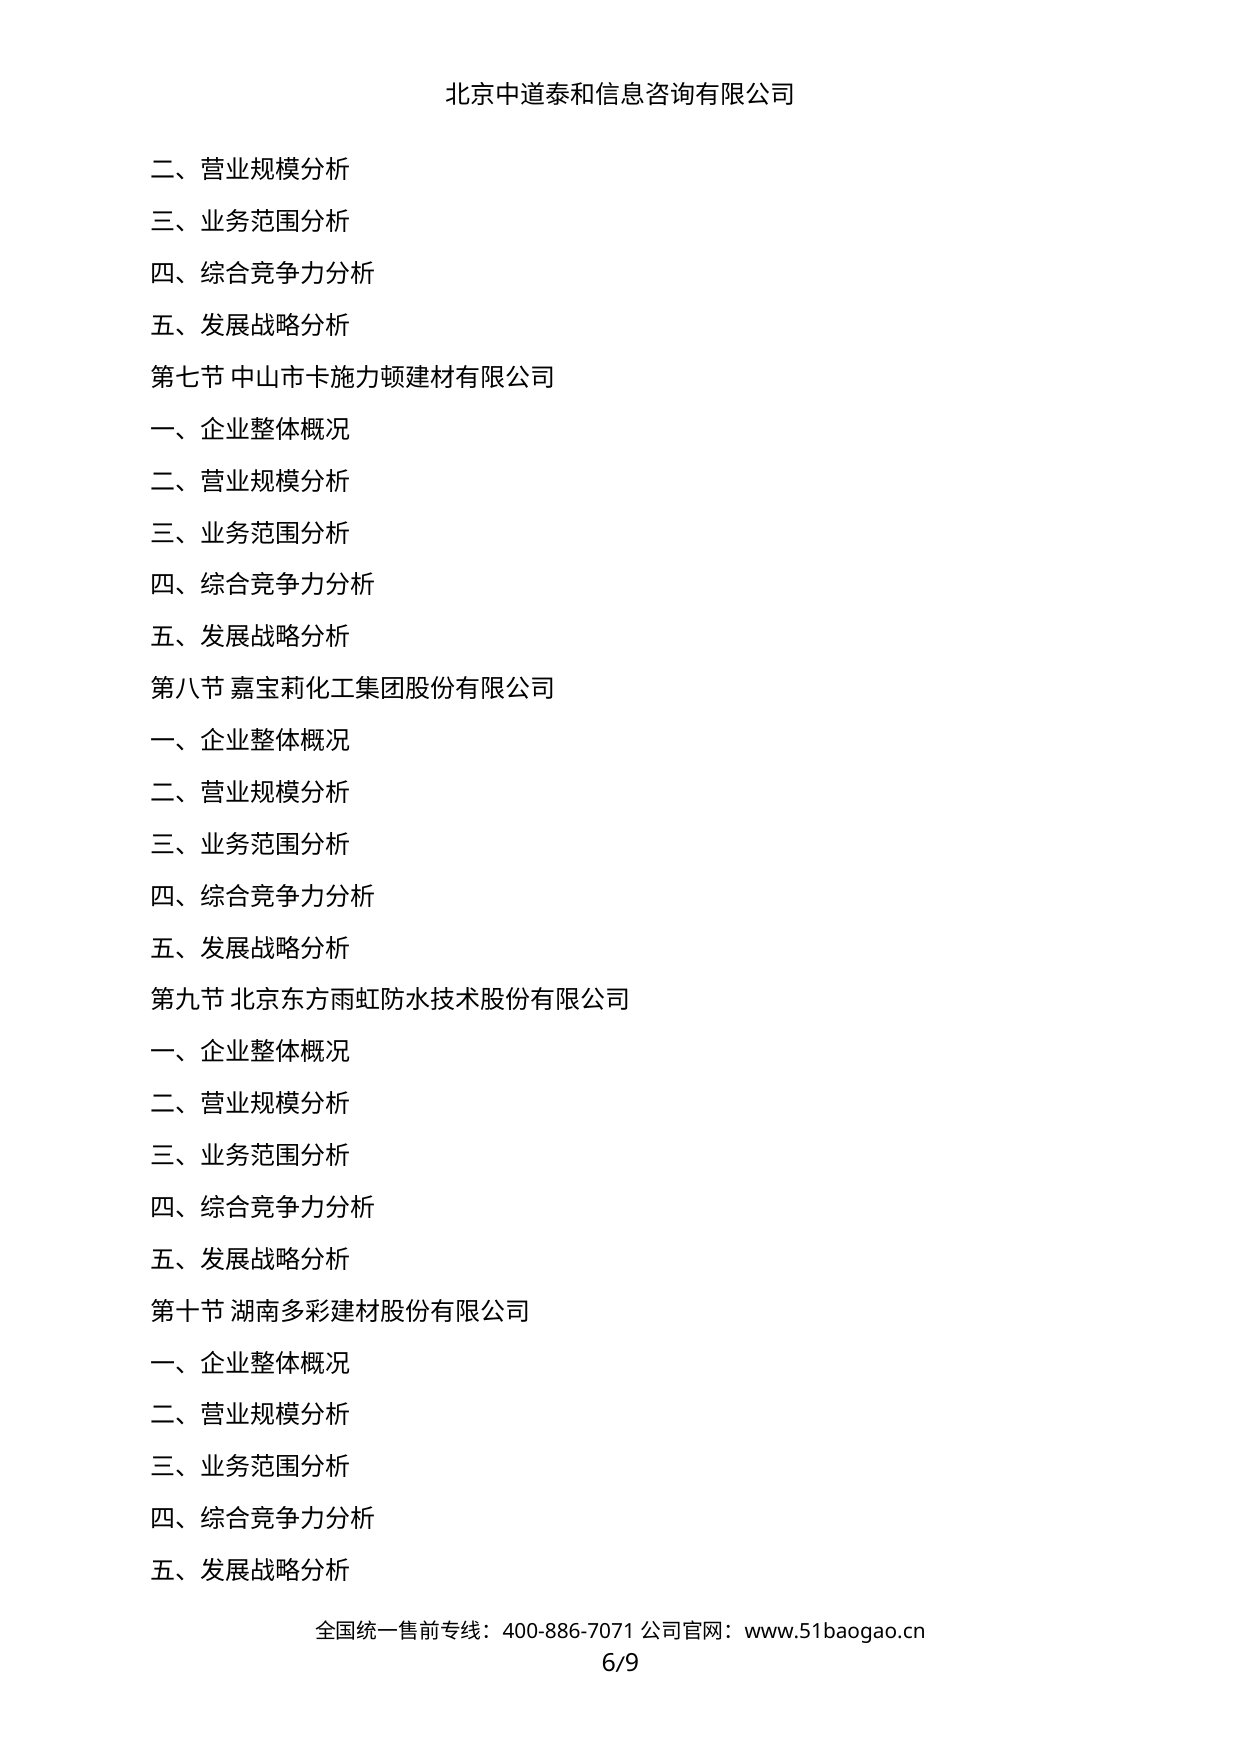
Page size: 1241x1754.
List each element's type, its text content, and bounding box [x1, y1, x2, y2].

text 第九节 北京东方雨虹防水技术股份有限公司 [150, 980, 1090, 1016]
text 第十节 湖南多彩建材股份有限公司 [150, 1291, 1090, 1327]
text 四、综合竞争力分析 [150, 876, 1090, 912]
text 第七节 中山市卡施力顿建材有限公司 [150, 357, 1090, 394]
text 五、发展战略分析 [150, 617, 1090, 653]
text 二、营业规模分析 [150, 1395, 1090, 1431]
text 四、综合竞争力分析 [150, 565, 1090, 601]
text 四、综合竞争力分析 [150, 254, 1090, 290]
text 三、业务范围分析 [150, 513, 1090, 549]
text 二、营业规模分析 [150, 1084, 1090, 1120]
text 四、综合竞争力分析 [150, 1499, 1090, 1535]
text 四、综合竞争力分析 [150, 1187, 1090, 1224]
text 五、发展战略分析 [150, 1551, 1090, 1587]
text 二、营业规模分析 [150, 150, 1090, 186]
text 三、业务范围分析 [150, 824, 1090, 861]
text 三、业务范围分析 [150, 1447, 1090, 1483]
text 五、发展战略分析 [150, 928, 1090, 964]
text 一、企业整体概况 [150, 721, 1090, 757]
text 一、企业整体概况 [150, 1032, 1090, 1068]
text 五、发展战略分析 [150, 306, 1090, 342]
text 一、企业整体概况 [150, 409, 1090, 446]
text 三、业务范围分析 [150, 1136, 1090, 1172]
text 第八节 嘉宝莉化工集团股份有限公司 [150, 669, 1090, 705]
text 二、营业规模分析 [150, 461, 1090, 497]
text 二、营业规模分析 [150, 772, 1090, 809]
text 一、企业整体概况 [150, 1343, 1090, 1379]
text 三、业务范围分析 [150, 202, 1090, 238]
text 五、发展战略分析 [150, 1239, 1090, 1276]
